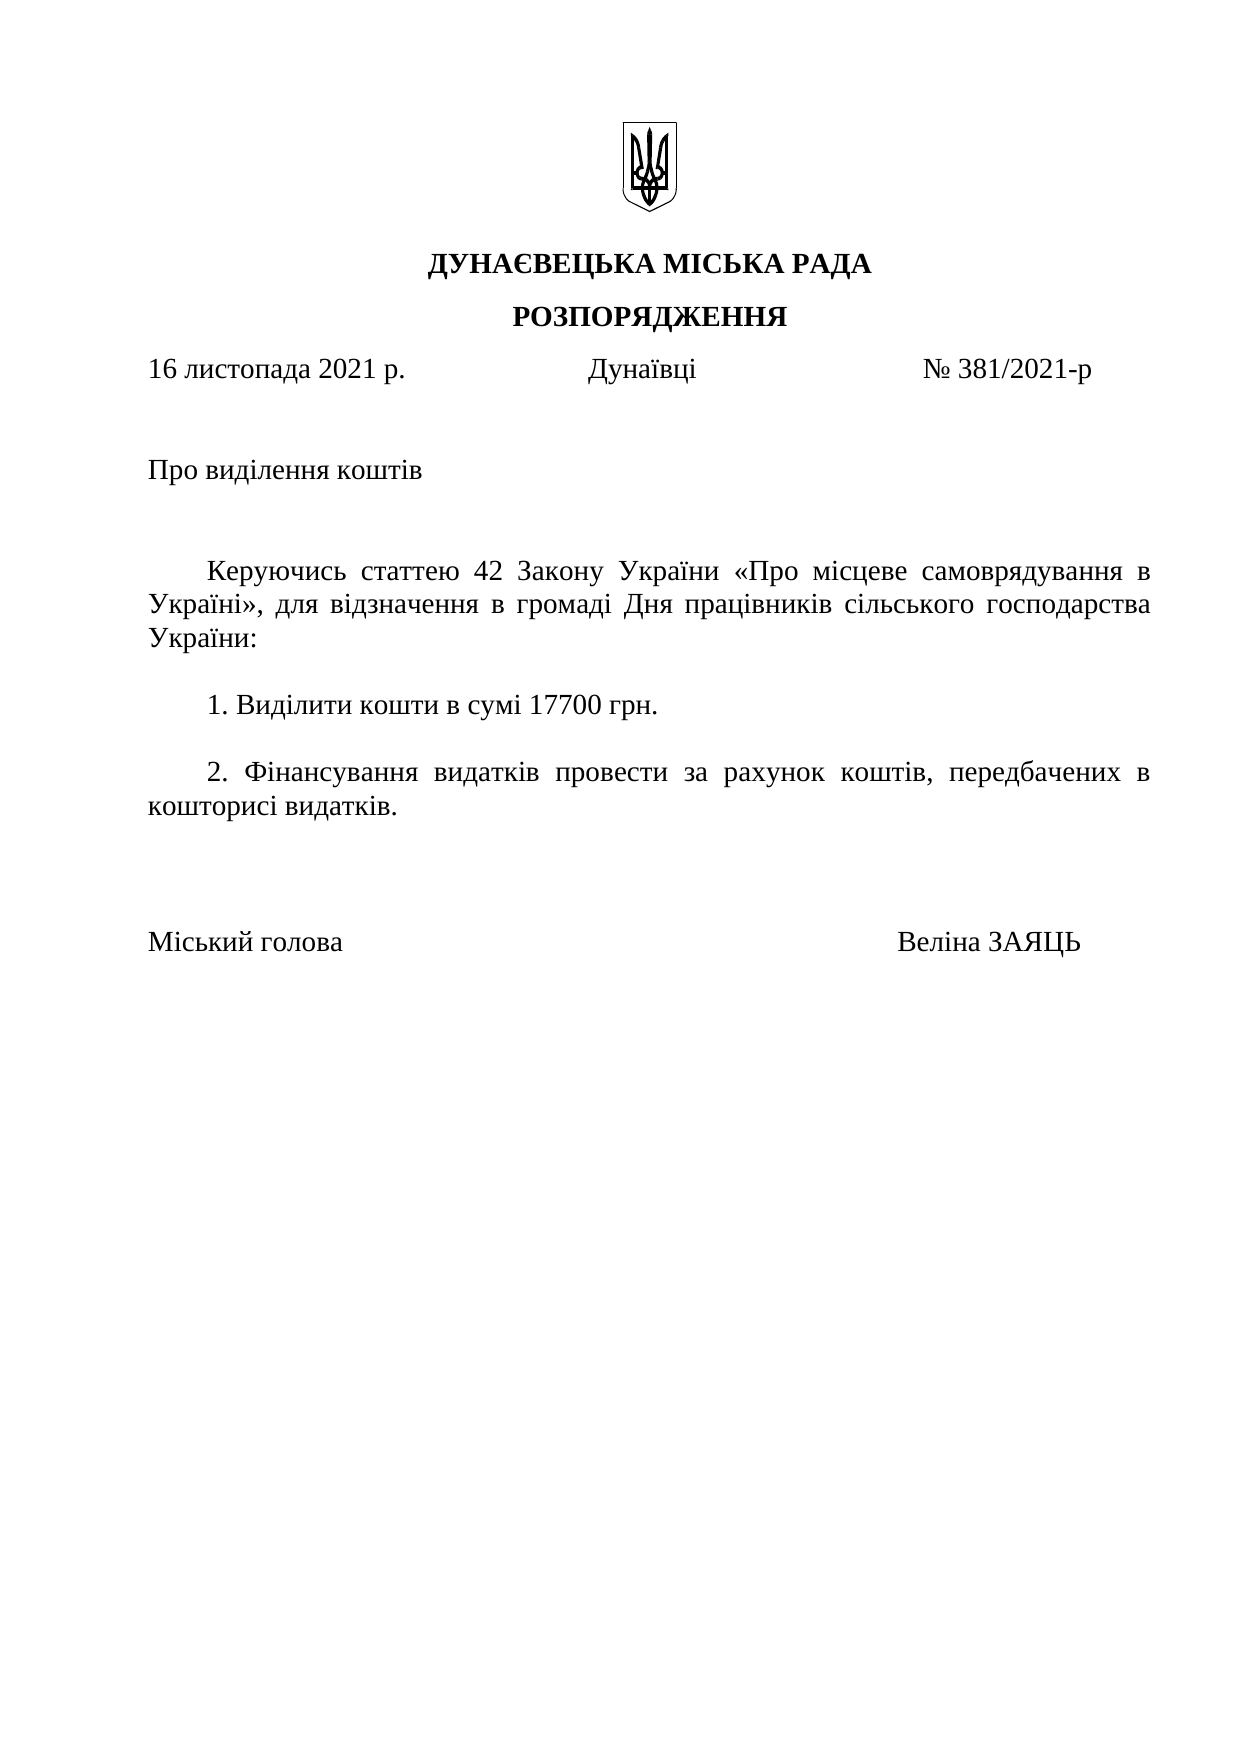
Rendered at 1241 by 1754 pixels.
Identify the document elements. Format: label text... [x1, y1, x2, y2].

text 1. Виділити кошти в сумі 17700 грн. [148, 687, 1152, 721]
text Про виділення коштів [148, 452, 1152, 486]
text РОЗПОРЯДЖЕННЯ [148, 299, 1152, 332]
text ДУНАЄВЕЦЬКА МІСЬКА РАДА [148, 246, 1152, 280]
text 16 листопада 2021 р. Дунаївці № 381/2021-р [148, 352, 1152, 385]
text Міський голова Веліна ЗАЯЦЬ [148, 924, 1152, 958]
text 2. Фінансування видатків провести за рахунок коштів, передбачених в кошторисі видатків. [148, 754, 1152, 821]
text Керуючись статтею 42 Закону України «Про місцеве самоврядування в Україні», для відзначення в громаді Дня працівників сільського господарства України: [148, 553, 1152, 653]
